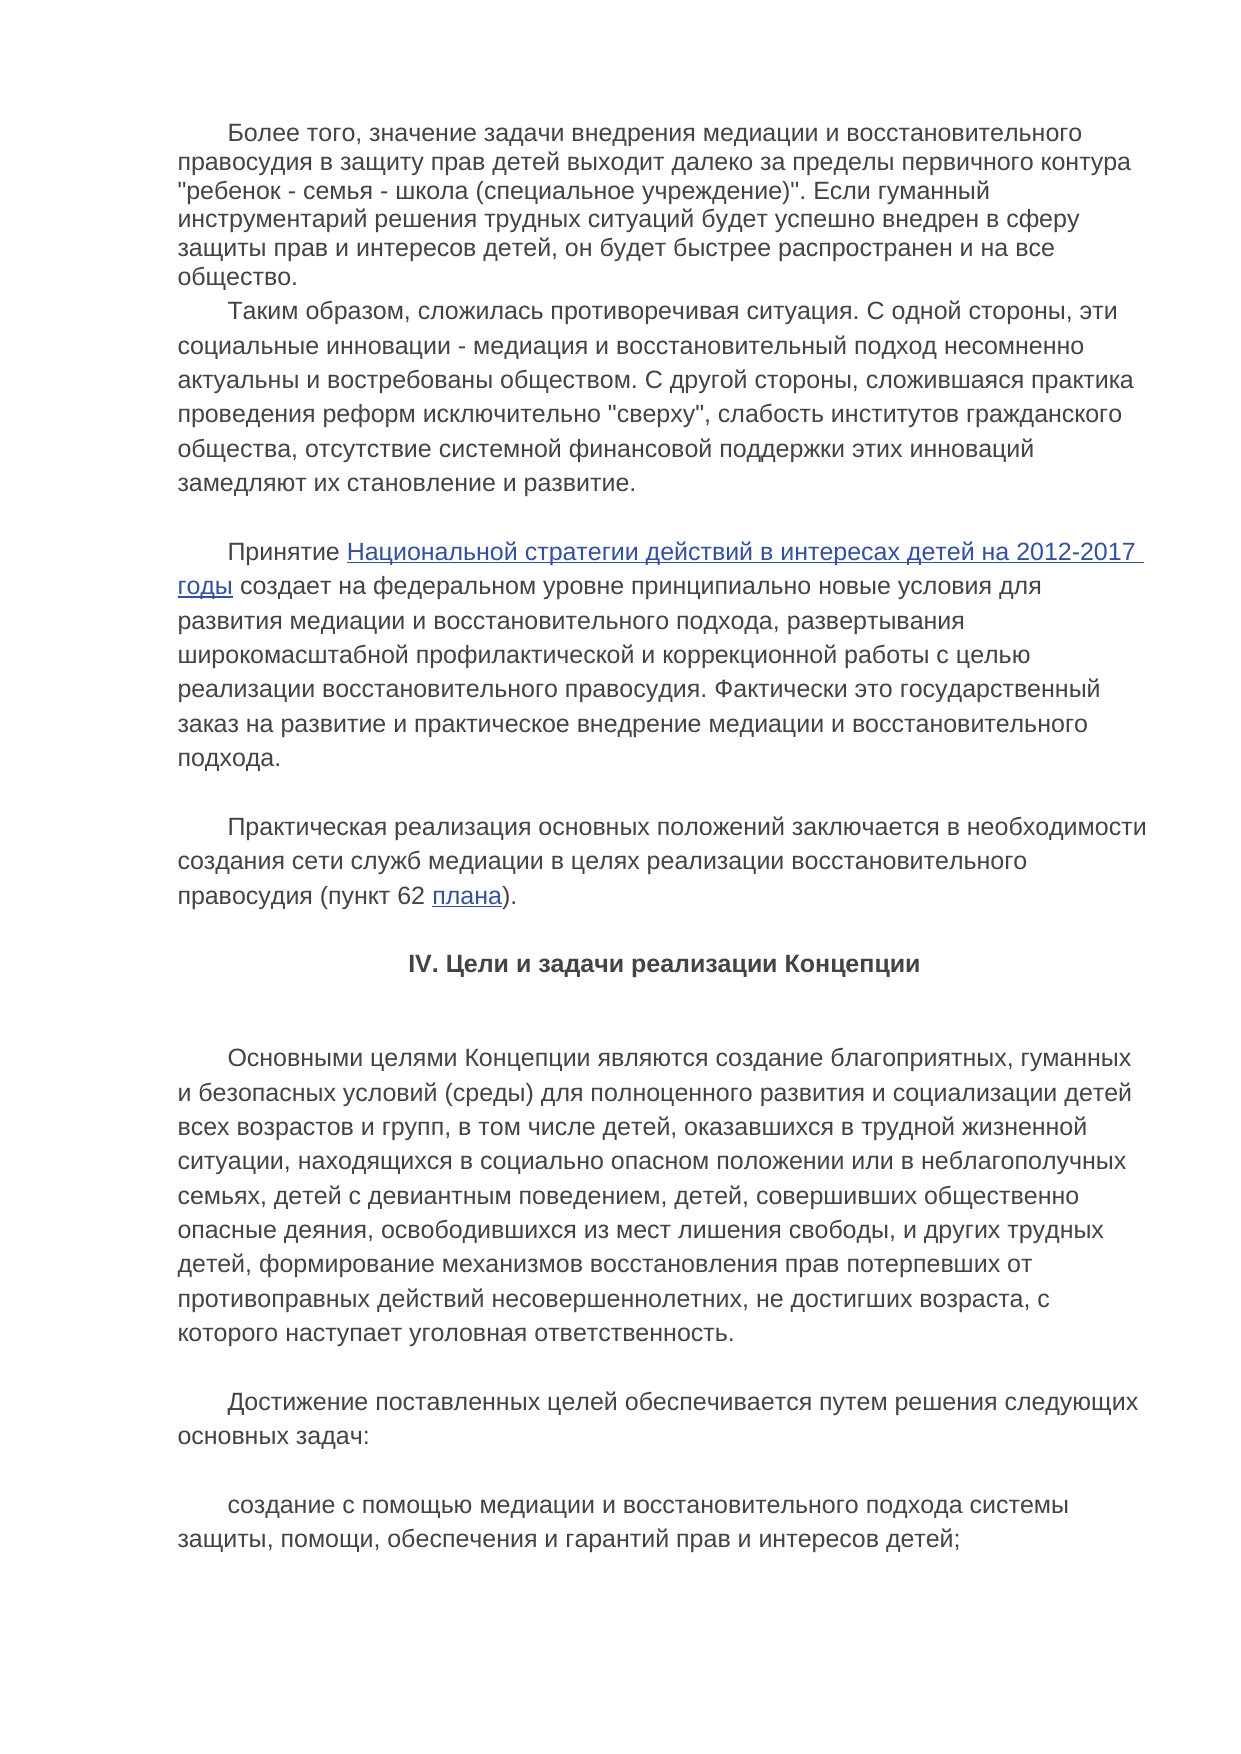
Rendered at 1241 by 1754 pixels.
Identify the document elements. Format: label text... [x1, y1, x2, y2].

text Достижение поставленных целей обеспечивается путем решения следующих основных задач: [177, 1381, 1152, 1484]
text Таким образом, сложилась противоречивая ситуация. С одной стороны, эти социальные инновации - медиация и восстановительный подход несомненно актуальны и востребованы обществом. С другой стороны, сложившаяся практика проведения реформ исключительно "сверху", слабость институтов гражданского общества, отсутствие системной финансовой поддержки этих инноваций замедляют их становление и развитие. [177, 291, 1152, 531]
text Основными целями Концепции являются создание благоприятных, гуманных и безопасных условий (среды) для полноценного развития и социализации детей всех возрастов и групп, в том числе детей, оказавшихся в трудной жизненной ситуации, находящихся в социально опасном положении или в неблагополучных семьях, детей с девиантным поведением, детей, совершивших общественно опасные деяния, освободившихся из мест лишения свободы, и других трудных детей, формирование механизмов восстановления прав потерпевших от противоправных действий несовершеннолетних, не достигших возраста, с которого наступает уголовная ответственность. [177, 1037, 1152, 1381]
text Более того, значение задачи внедрения медиации и восстановительного правосудия в защиту прав детей выходит далеко за пределы первичного контура "ребенок - семья - школа (специальное учреждение)". Если гуманный инструментарий решения трудных ситуаций будет успешно внедрен в сферу защиты прав и интересов детей, он будет быстрее распространен и на все общество. [177, 118, 1152, 291]
text Практическая реализация основных положений заключается в необходимости создания сети служб медиации в целях реализации восстановительного правосудия (пункт 62 плана). [177, 806, 1152, 944]
text IV. Цели и задачи реализации Концепции [177, 944, 1152, 978]
text Принятие Национальной стратегии действий в интересах детей на 2012-2017 годы создает на федеральном уровне принципиально новые условия для развития медиации и восстановительного подхода, развертывания широкомасштабной профилактической и коррекционной работы с целью реализации восстановительного правосудия. Фактически это государственный заказ на развитие и практическое внедрение медиации и восстановительного подхода. [177, 531, 1152, 806]
text создание с помощью медиации и восстановительного подхода системы защиты, помощи, обеспечения и гарантий прав и интересов детей; [177, 1484, 1152, 1587]
